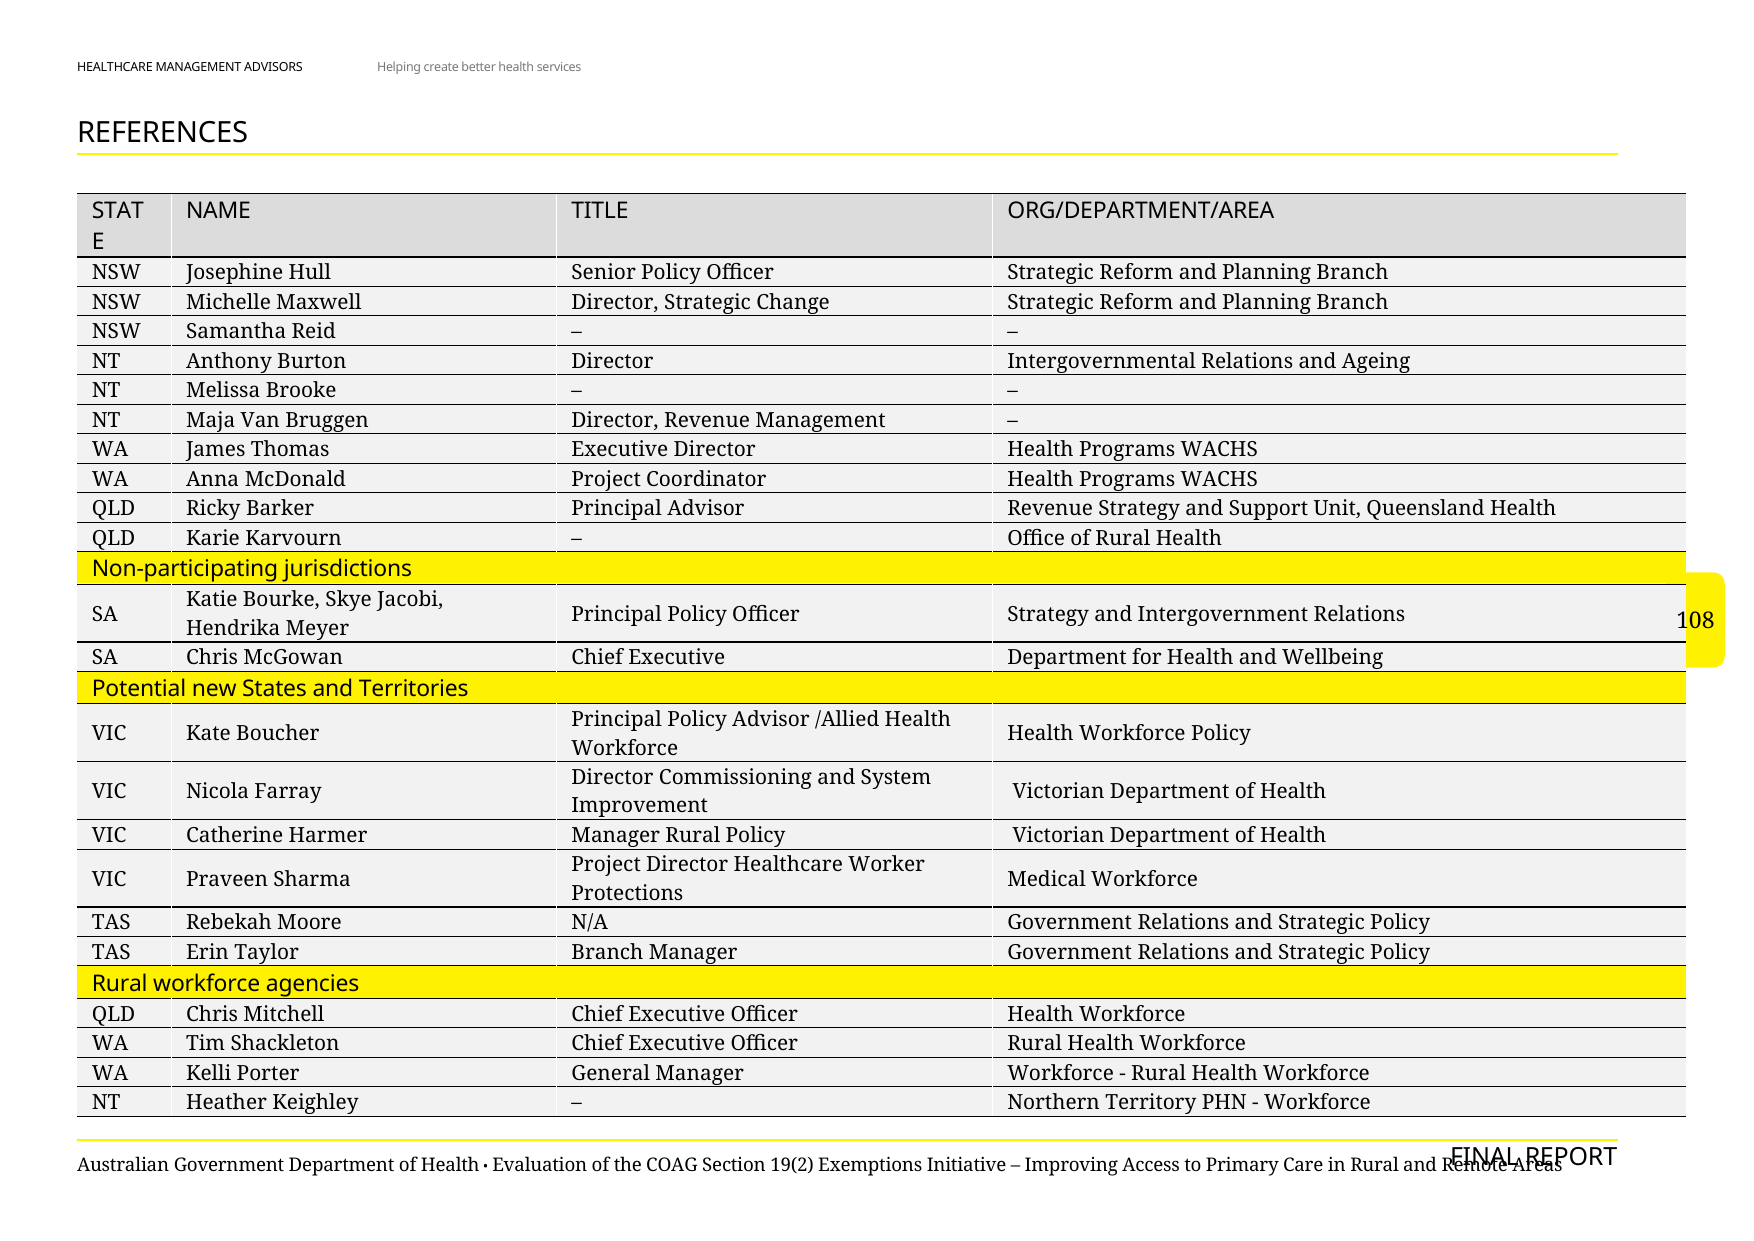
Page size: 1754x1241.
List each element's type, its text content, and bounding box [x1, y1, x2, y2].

table_cell Heather Keighley [172, 1087, 556, 1116]
table_cell Michelle Maxwell [172, 287, 556, 315]
table_cell Director, Strategic Change [557, 287, 992, 315]
table_cell Chris McGowan [172, 643, 556, 671]
table_cell NSW [77, 287, 171, 315]
table_cell Melissa Brooke [172, 375, 556, 404]
table_header TITLE [557, 194, 992, 256]
table_cell Anthony Burton [172, 346, 556, 374]
table_cell WA [77, 434, 171, 463]
table_cell Executive Director [557, 434, 992, 463]
table_cell N/A [557, 908, 992, 936]
table_cell NSW [77, 258, 171, 286]
table_cell VIC [77, 762, 171, 819]
table_cell Revenue Strategy and Support Unit, Queensland Health [993, 493, 1686, 522]
table_cell NSW [77, 316, 171, 345]
table_cell Karie Karvourn [172, 523, 556, 551]
table_header STATE [77, 194, 171, 256]
table_cell Chris Mitchell [172, 999, 556, 1027]
table_cell Rural workforce agencies [77, 966, 1686, 998]
table_cell Department for Health and Wellbeing [993, 643, 1686, 671]
table_cell Chief Executive Officer [557, 1028, 992, 1057]
table_cell Maja Van Bruggen [172, 405, 556, 433]
table_cell VIC [77, 850, 171, 906]
table_cell James Thomas [172, 434, 556, 463]
table_cell WA [77, 1058, 171, 1086]
table_cell TAS [77, 937, 171, 965]
table_cell Principal Policy Officer [557, 585, 992, 641]
table_cell QLD [77, 999, 171, 1027]
table_cell – [557, 1087, 992, 1116]
table_cell QLD [77, 493, 171, 522]
table_cell Office of Rural Health [993, 523, 1686, 551]
table_cell Ricky Barker [172, 493, 556, 522]
table_cell Director Commissioning and System Improvement [557, 762, 992, 819]
table_cell Samantha Reid [172, 316, 556, 345]
table_cell – [993, 405, 1686, 433]
table_cell Anna McDonald [172, 464, 556, 492]
table_cell Strategic Reform and Planning Branch [993, 258, 1686, 286]
table_cell Victorian Department of Health [993, 762, 1686, 819]
table_cell Victorian Department of Health [993, 820, 1686, 848]
table_cell Project Director Healthcare Worker Protections [557, 850, 992, 906]
table_cell SA [77, 643, 171, 671]
table_cell Northern Territory PHN - Workforce [993, 1087, 1686, 1116]
table_cell Principal Policy Advisor /Allied Health Workforce [557, 704, 992, 761]
table_cell NT [77, 1087, 171, 1116]
table_cell Catherine Harmer [172, 820, 556, 848]
table_cell – [557, 375, 992, 404]
table_cell QLD [77, 523, 171, 551]
table_cell Potential new States and Territories [77, 672, 1686, 703]
table_cell NT [77, 346, 171, 374]
table_cell Chief Executive [557, 643, 992, 671]
table_cell Kelli Porter [172, 1058, 556, 1086]
table_header ORG/DEPARTMENT/AREA [993, 194, 1686, 256]
table_cell Rebekah Moore [172, 908, 556, 936]
table_cell Non-participating jurisdictions [77, 552, 1686, 583]
table_cell Workforce - Rural Health Workforce [993, 1058, 1686, 1086]
table_cell – [557, 316, 992, 345]
table_cell TAS [77, 908, 171, 936]
table_cell – [557, 523, 992, 551]
table_cell Medical Workforce [993, 850, 1686, 906]
table_cell NT [77, 375, 171, 404]
table_cell Director, Revenue Management [557, 405, 992, 433]
table_cell Senior Policy Officer [557, 258, 992, 286]
table_cell Rural Health Workforce [993, 1028, 1686, 1057]
table_cell Intergovernmental Relations and Ageing [993, 346, 1686, 374]
table_cell Tim Shackleton [172, 1028, 556, 1057]
table_cell Director [557, 346, 992, 374]
table_cell Health Workforce [993, 999, 1686, 1027]
table_cell Health Programs WACHS [993, 464, 1686, 492]
table_cell Manager Rural Policy [557, 820, 992, 848]
table_cell Government Relations and Strategic Policy [993, 908, 1686, 936]
table_cell WA [77, 1028, 171, 1057]
table_cell Health Workforce Policy [993, 704, 1686, 761]
table_cell NT [77, 405, 171, 433]
table_cell WA [77, 464, 171, 492]
table_cell Principal Advisor [557, 493, 992, 522]
table_cell Strategic Reform and Planning Branch [993, 287, 1686, 315]
table_cell Katie Bourke, Skye Jacobi, Hendrika Meyer [172, 585, 556, 641]
table_cell General Manager [557, 1058, 992, 1086]
table_cell – [993, 316, 1686, 345]
table_cell Strategy and Intergovernment Relations [993, 585, 1686, 641]
table_cell – [993, 375, 1686, 404]
table_cell Kate Boucher [172, 704, 556, 761]
table_cell Branch Manager [557, 937, 992, 965]
table_cell Nicola Farray [172, 762, 556, 819]
table_cell Josephine Hull [172, 258, 556, 286]
table_cell Erin Taylor [172, 937, 556, 965]
table_cell VIC [77, 704, 171, 761]
table_cell Government Relations and Strategic Policy [993, 937, 1686, 965]
table_cell Chief Executive Officer [557, 999, 992, 1027]
table_cell Praveen Sharma [172, 850, 556, 906]
table_cell Project Coordinator [557, 464, 992, 492]
table_cell SA [77, 585, 171, 641]
table_cell Health Programs WACHS [993, 434, 1686, 463]
table_cell VIC [77, 820, 171, 848]
table_header NAME [172, 194, 556, 256]
